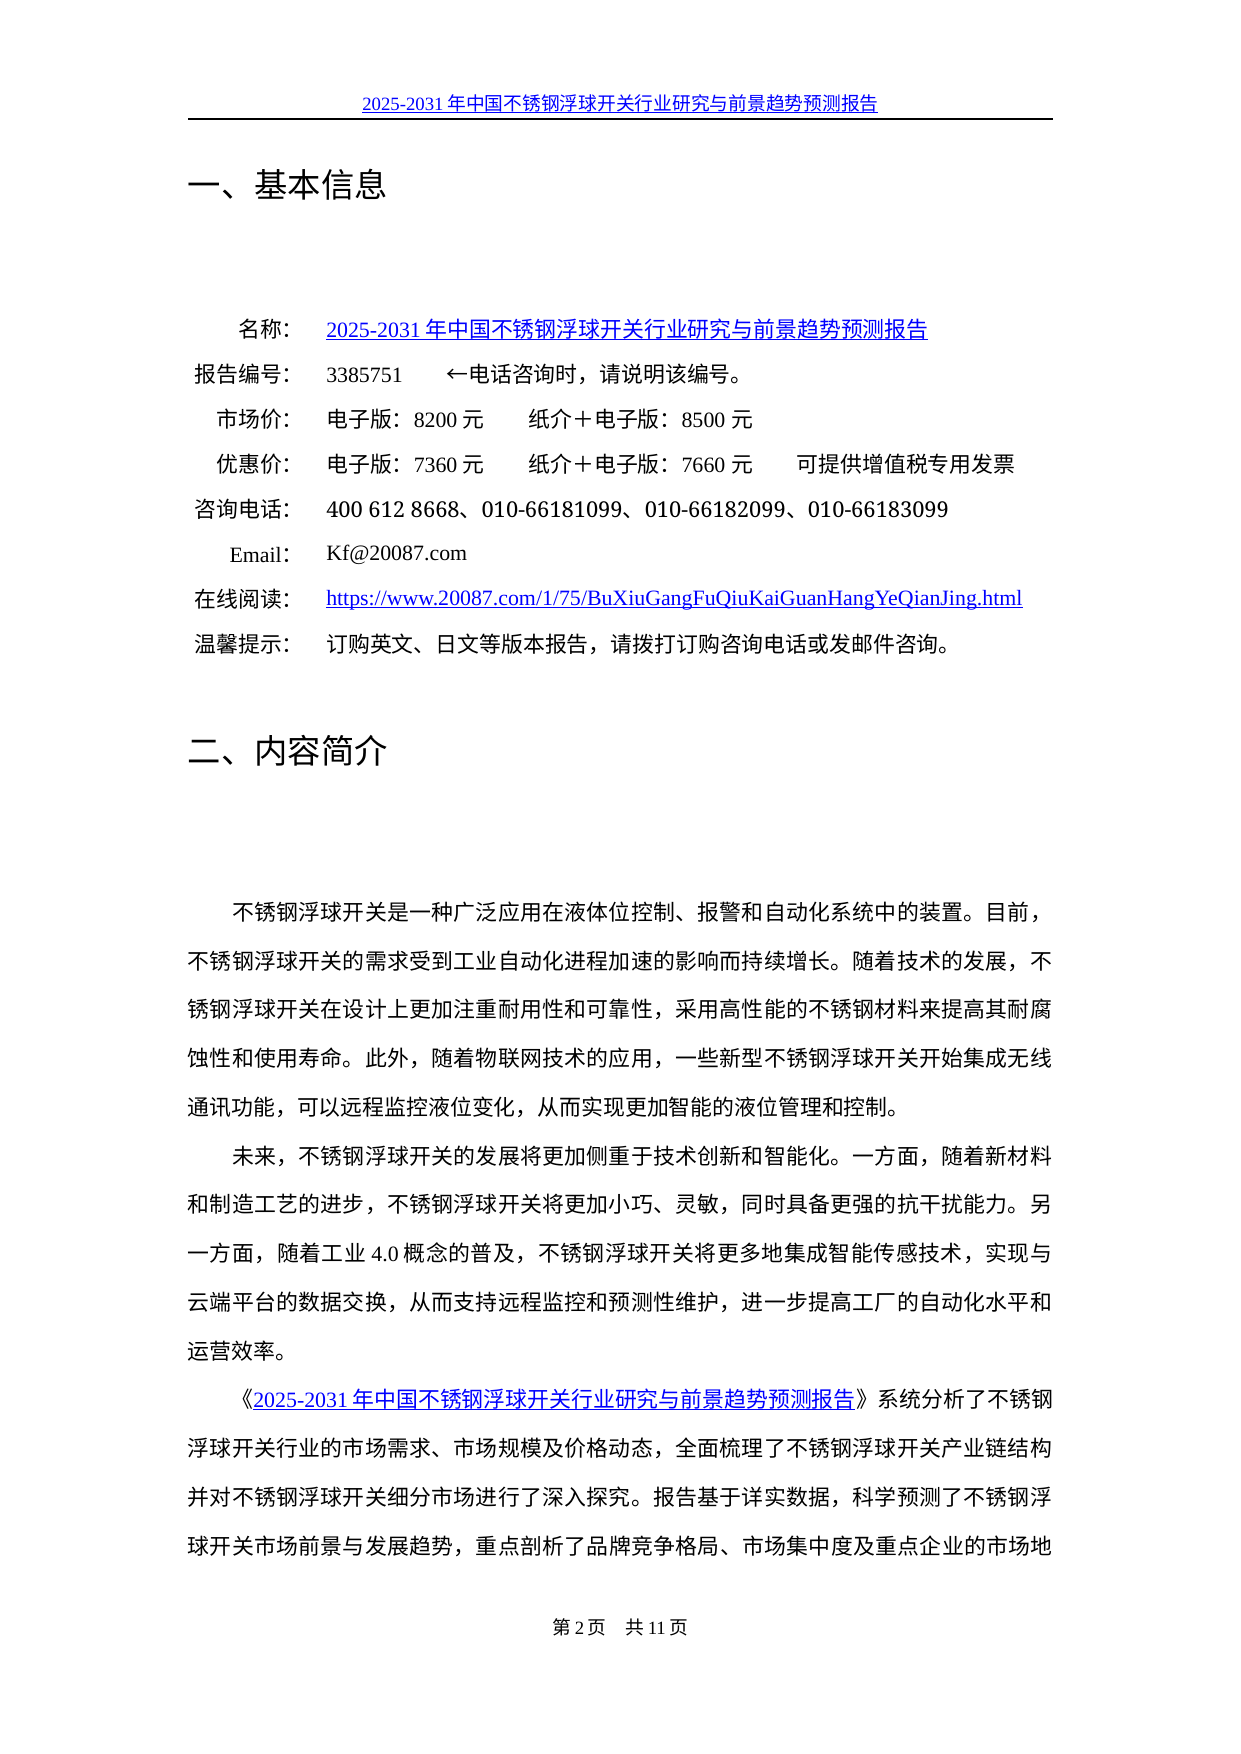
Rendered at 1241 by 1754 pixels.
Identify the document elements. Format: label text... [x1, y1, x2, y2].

table_cell Email： [167, 537, 315, 582]
table_header 名称： [167, 312, 315, 357]
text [187, 894, 1053, 1561]
table_cell [315, 582, 1073, 627]
table_cell 电子版：8200 元 纸介＋电子版：8500 元 [315, 402, 1073, 447]
table_cell 订购英文、日文等版本报告，请拨打订购咨询电话或发邮件咨询。 [315, 627, 1073, 672]
table_cell 电子版：7360 元 纸介＋电子版：7660 元 可提供增值税专用发票 [315, 447, 1073, 492]
table_cell 报告编号： [167, 357, 315, 402]
table_cell 优惠价： [167, 447, 315, 492]
table_cell 在线阅读： [167, 582, 315, 627]
table_cell 温馨提示： [167, 627, 315, 672]
table_cell 咨询电话： [167, 492, 315, 537]
title 二、内容简介 [187, 717, 1053, 782]
table_cell Kf@20087.com [315, 537, 1073, 582]
table_cell 市场价： [167, 402, 315, 447]
title 一、基本信息 [187, 150, 1053, 215]
table_cell 400 612 8668、010-66181099、010-66182099、010-66183099 [315, 492, 1073, 537]
table_cell 3385751 ←电话咨询时，请说明该编号。 [315, 357, 1073, 402]
table_header 2025-2031年中国不锈钢浮球开关行业研究与前景趋势预测报告 [315, 312, 1073, 357]
